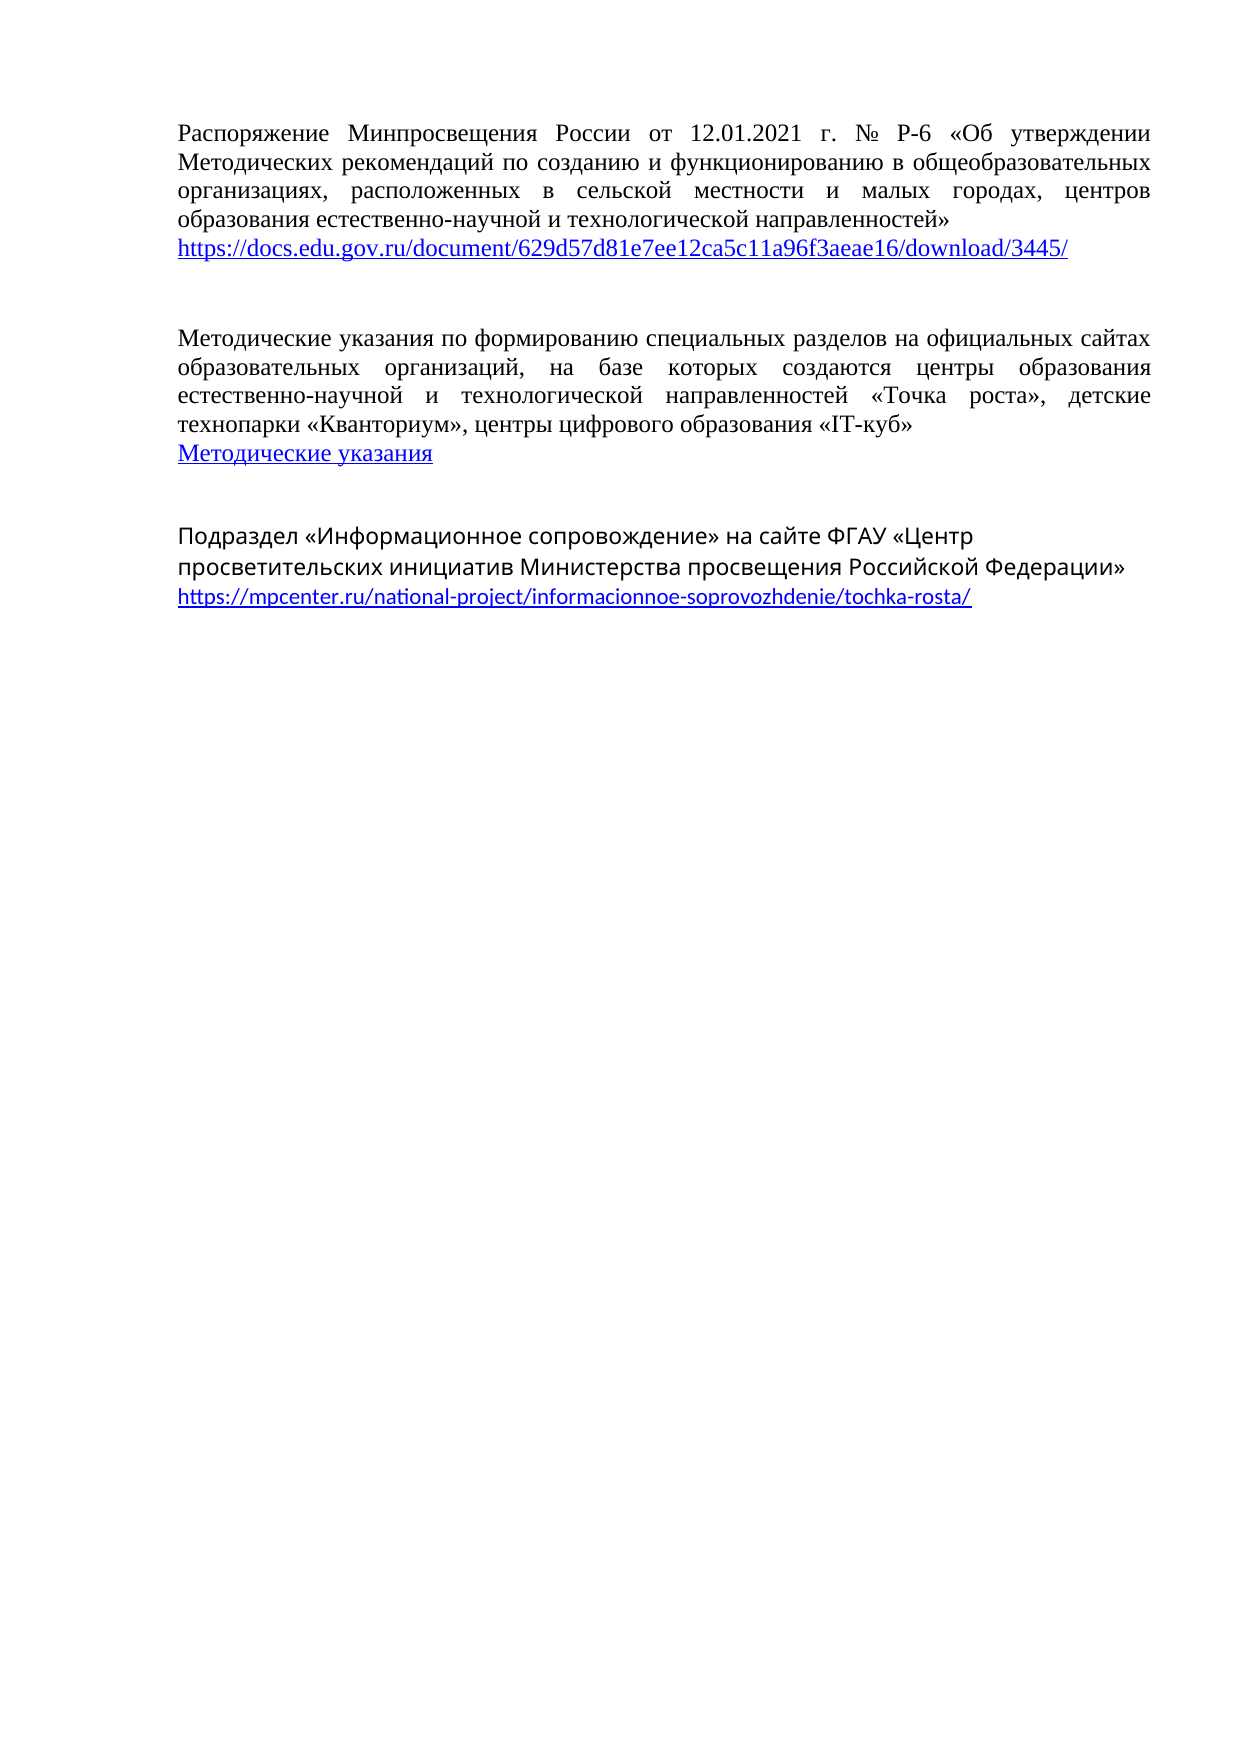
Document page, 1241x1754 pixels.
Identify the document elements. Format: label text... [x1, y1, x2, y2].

text Подраздел «Информационное сопровождение» на сайте ФГАУ «Центр просветительских инициатив Министерства просвещения Российской Федерации» https://mpcenter.ru/national-project/informacionnoe-soprovozhdenie/tochka-rosta/ [177, 520, 1152, 610]
text Методические указания по формированию специальных разделов на официальных сайтах образовательных организаций, на базе которых создаются центры образования естественно-научной и технологической направленностей «Точка роста», детские технопарки «Кванториум», центры цифрового образования «IT-куб» [177, 323, 1152, 438]
text Распоряжение Минпросвещения России от 12.01.2021 г. № Р-6 «Об утверждении Методических рекомендаций по созданию и функционированию в общеобразовательных организациях, расположенных в сельской местности и малых городах, центров образования естественно-научной и технологической направленностей» [177, 118, 1152, 233]
text Методические указания [177, 438, 1152, 467]
text https://docs.edu.gov.ru/document/629d57d81e7ee12ca5c11a96f3aeae16/download/3445/ [177, 233, 1152, 262]
